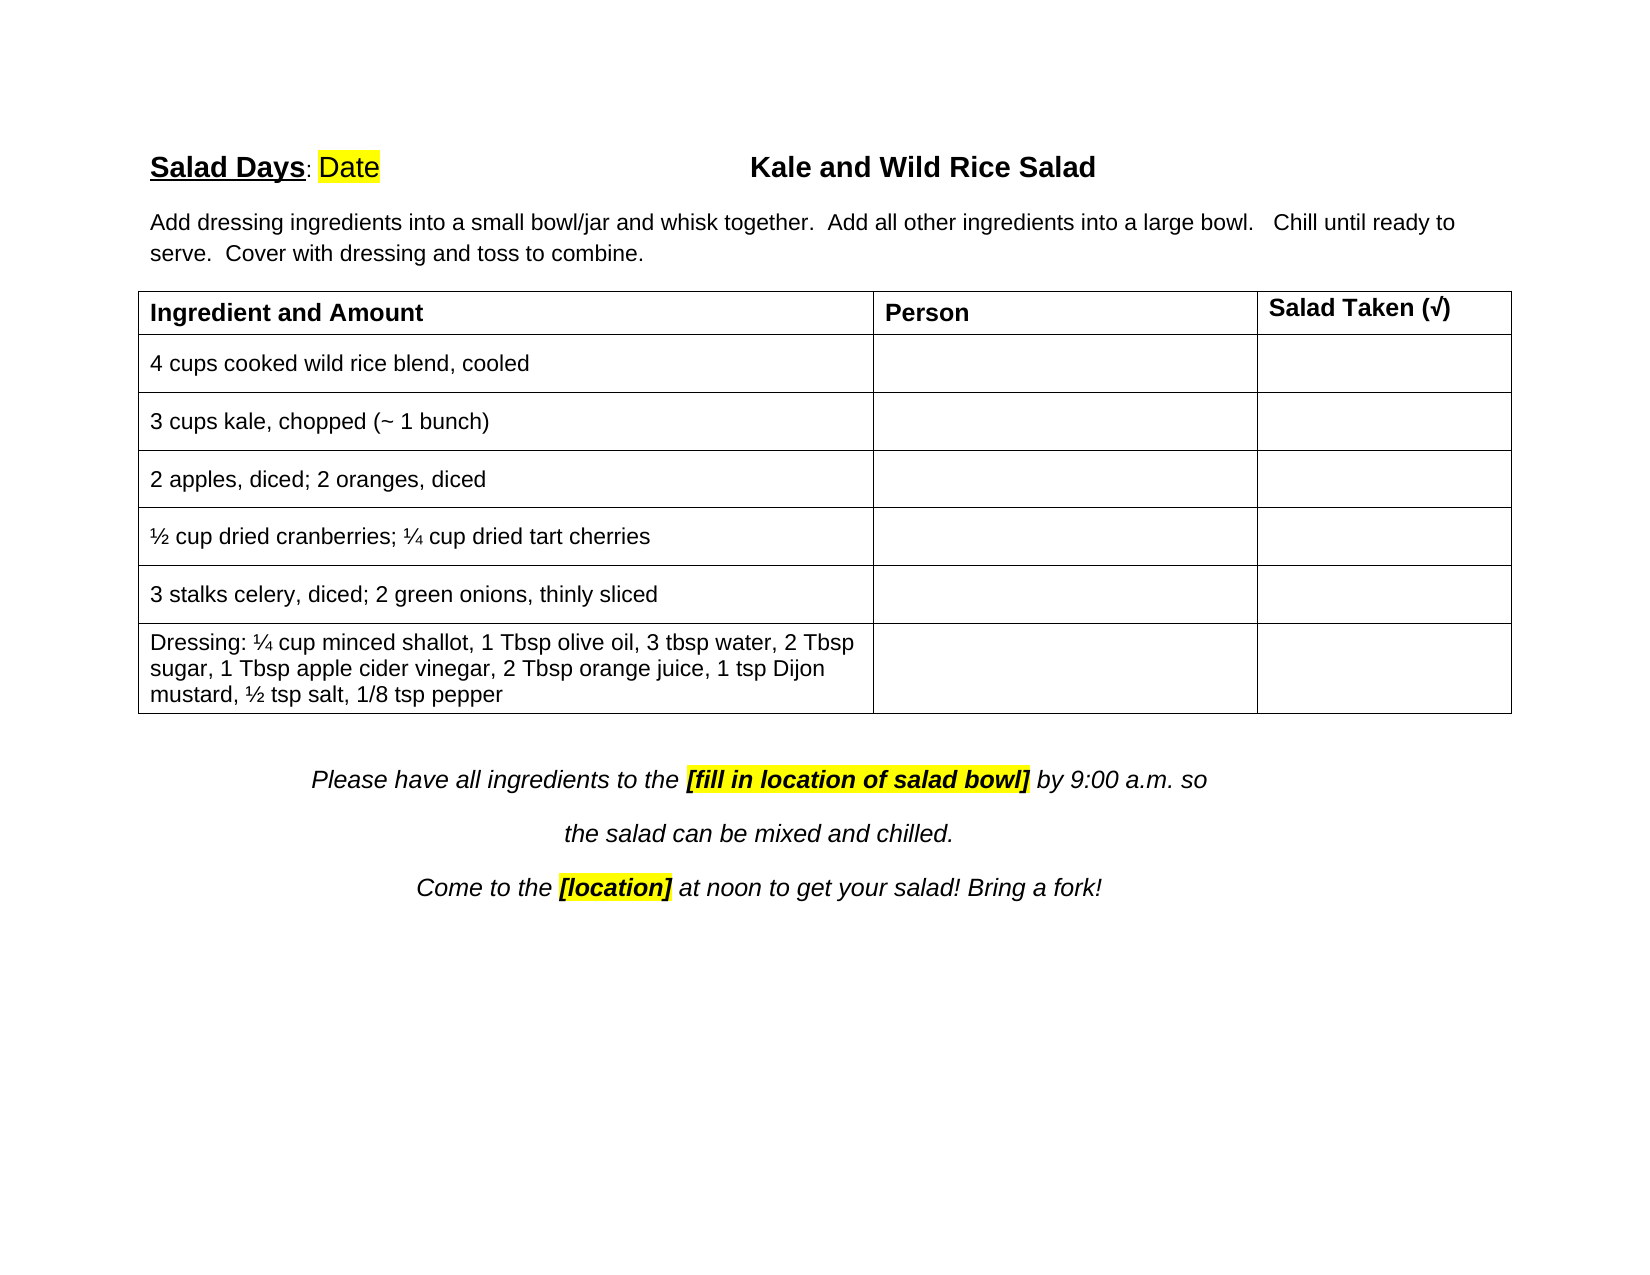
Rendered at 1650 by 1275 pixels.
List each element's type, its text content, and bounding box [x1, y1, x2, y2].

table_cell [874, 566, 1257, 623]
text Come to the [location] at noon to get your salad! Bring a fork! [187, 872, 1331, 901]
text Please have all ingredients to the [fill in location of salad bowl] by 9:00 a.m. so [1030, 765, 1331, 793]
table_header Person [874, 292, 1257, 334]
table_cell [1258, 508, 1511, 565]
table_cell 2 apples, diced; 2 oranges, diced [139, 451, 873, 507]
table_cell 4 cups cooked wild rice blend, cooled [139, 335, 873, 392]
table_cell Dressing: ¼ cup minced shallot, 1 Tbsp olive oil, 3 tbsp water, 2 Tbsp sugar, 1 Tbsp apple cider vinegar, 2 Tbsp orange juice, 1 tsp Dijon mustard, ½ tsp salt, 1/8 tsp pepper [139, 624, 873, 713]
table_cell [1258, 335, 1511, 392]
table_cell [1258, 393, 1511, 449]
table_header Salad Taken (√) [1258, 292, 1511, 334]
text Salad Days: Date Kale and Wild Rice Salad [150, 150, 318, 183]
table_cell [874, 393, 1257, 449]
table_cell 3 stalks celery, diced; 2 green onions, thinly sliced [139, 566, 873, 623]
text Salad Days: Date Kale and Wild Rice Salad [380, 150, 1500, 183]
table_cell [874, 335, 1257, 392]
table_cell [874, 451, 1257, 507]
text the salad can be mixed and chilled. [187, 819, 1331, 847]
table_cell [874, 508, 1257, 565]
table_cell [874, 624, 1257, 713]
table_header Ingredient and Amount [139, 292, 873, 334]
text Please have all ingredients to the [fill in location of salad bowl] by 9:00 a.m. so [187, 765, 687, 793]
table_cell 3 cups kale, chopped (~ 1 bunch) [139, 393, 873, 449]
table_cell [1258, 566, 1511, 623]
table_cell [1258, 624, 1511, 713]
table_cell ½ cup dried cranberries; ¼ cup dried tart cherries [139, 508, 873, 565]
text Add dressing ingredients into a small bowl/jar and whisk together. Add all other ingredients into a large bowl. Chill until ready to serve. Cover with dressing and toss to combine. [150, 209, 1500, 266]
table_cell [1258, 451, 1511, 507]
